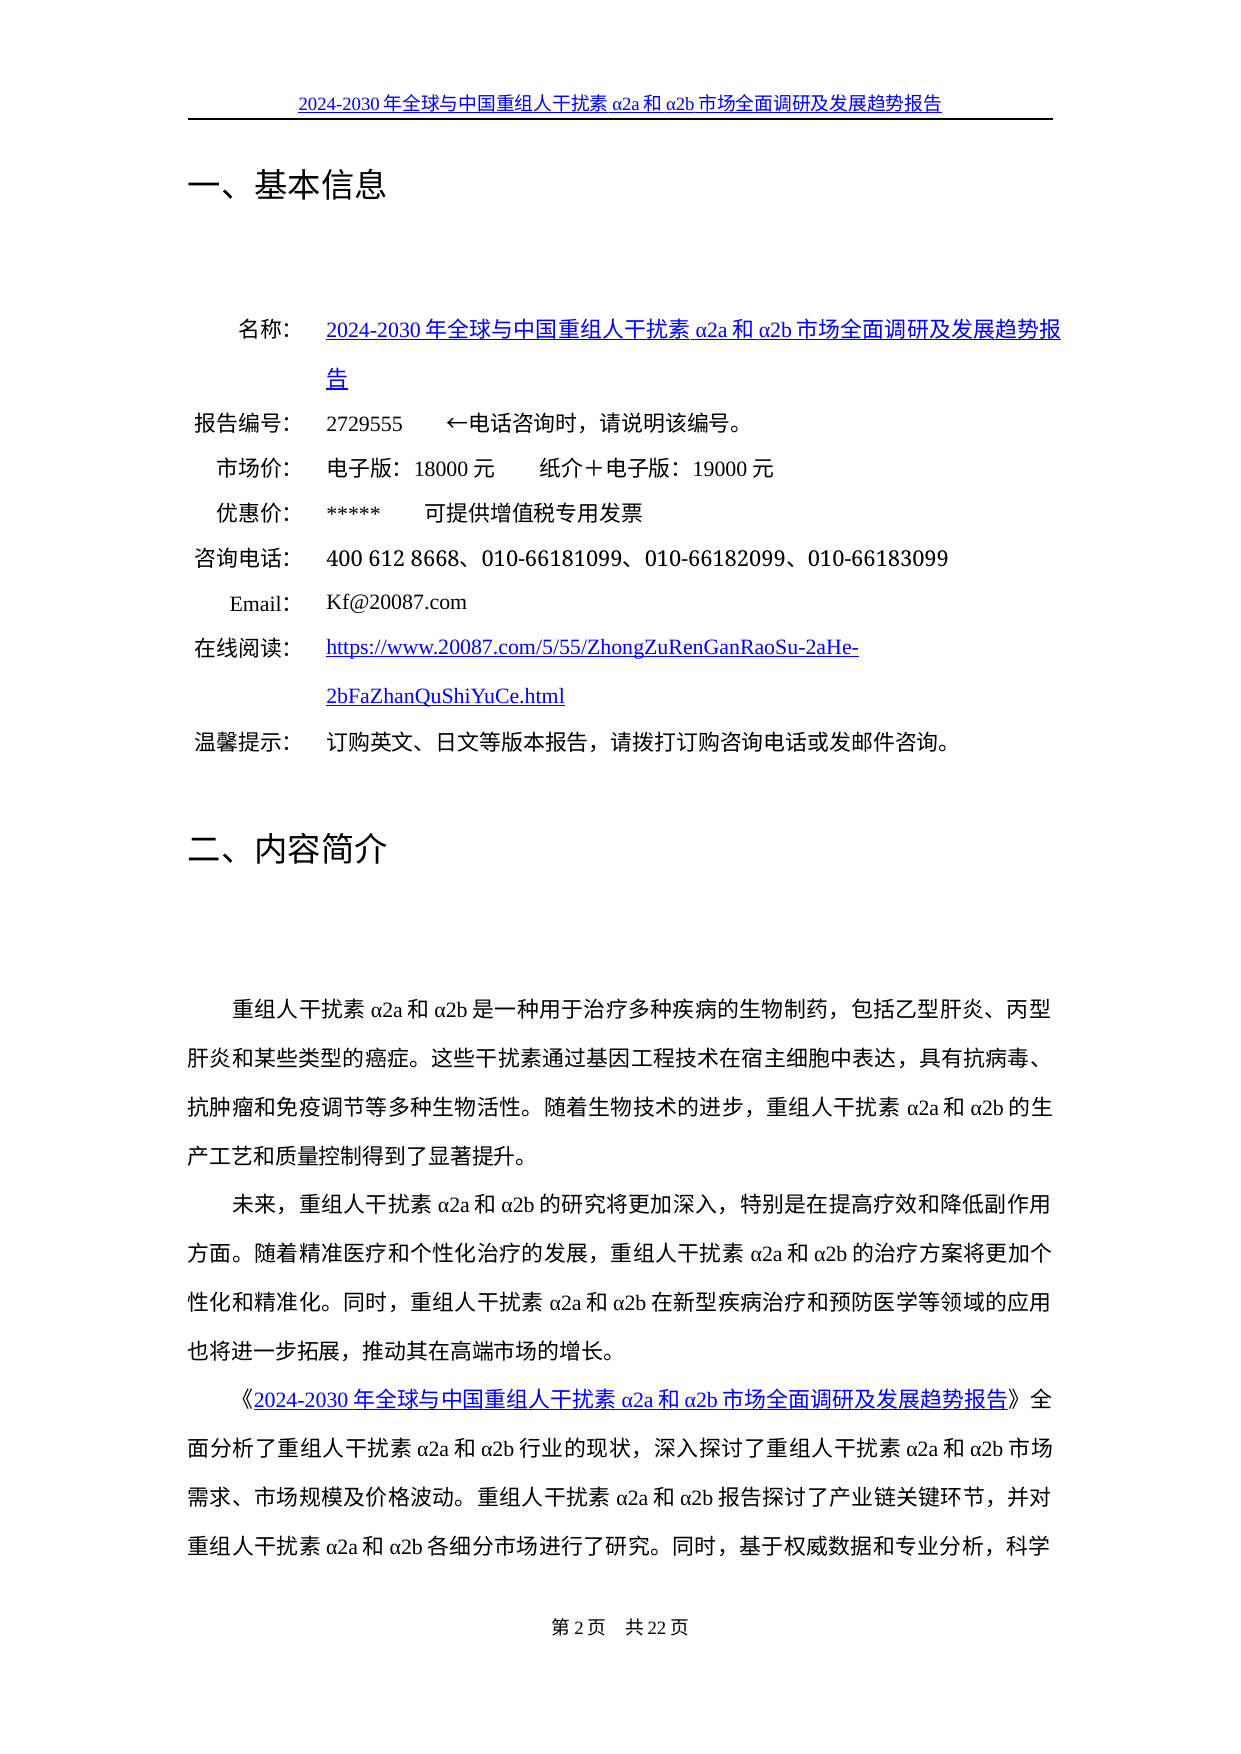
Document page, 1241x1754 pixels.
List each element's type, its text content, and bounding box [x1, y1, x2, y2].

table_header 名称： [167, 312, 315, 405]
table_cell 报告编号： [167, 405, 315, 450]
table_cell 优惠价： [167, 495, 315, 540]
table_cell ***** 可提供增值税专用发票 [315, 495, 1073, 540]
table_cell 电子版：18000 元 纸介＋电子版：19000 元 [315, 450, 1073, 495]
table_cell [315, 630, 1073, 724]
table_cell 市场价： [167, 450, 315, 495]
table_cell 400 612 8668、010-66181099、010-66182099、010-66183099 [315, 540, 1073, 585]
table_cell 2729555 ←电话咨询时，请说明该编号。 [315, 405, 1073, 450]
table_cell Kf@20087.com [315, 585, 1073, 630]
title 一、基本信息 [187, 150, 1053, 215]
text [187, 992, 1053, 1561]
table_cell 温馨提示： [167, 724, 315, 769]
table_cell 订购英文、日文等版本报告，请拨打订购咨询电话或发邮件咨询。 [315, 724, 1073, 769]
table_cell 在线阅读： [167, 630, 315, 724]
table_cell Email： [167, 585, 315, 630]
table_cell 咨询电话： [167, 540, 315, 585]
title 二、内容简介 [187, 814, 1053, 879]
table_header 2024-2030年全球与中国重组人干扰素α2a和α2b市场全面调研及发展趋势报告 [315, 312, 1073, 405]
